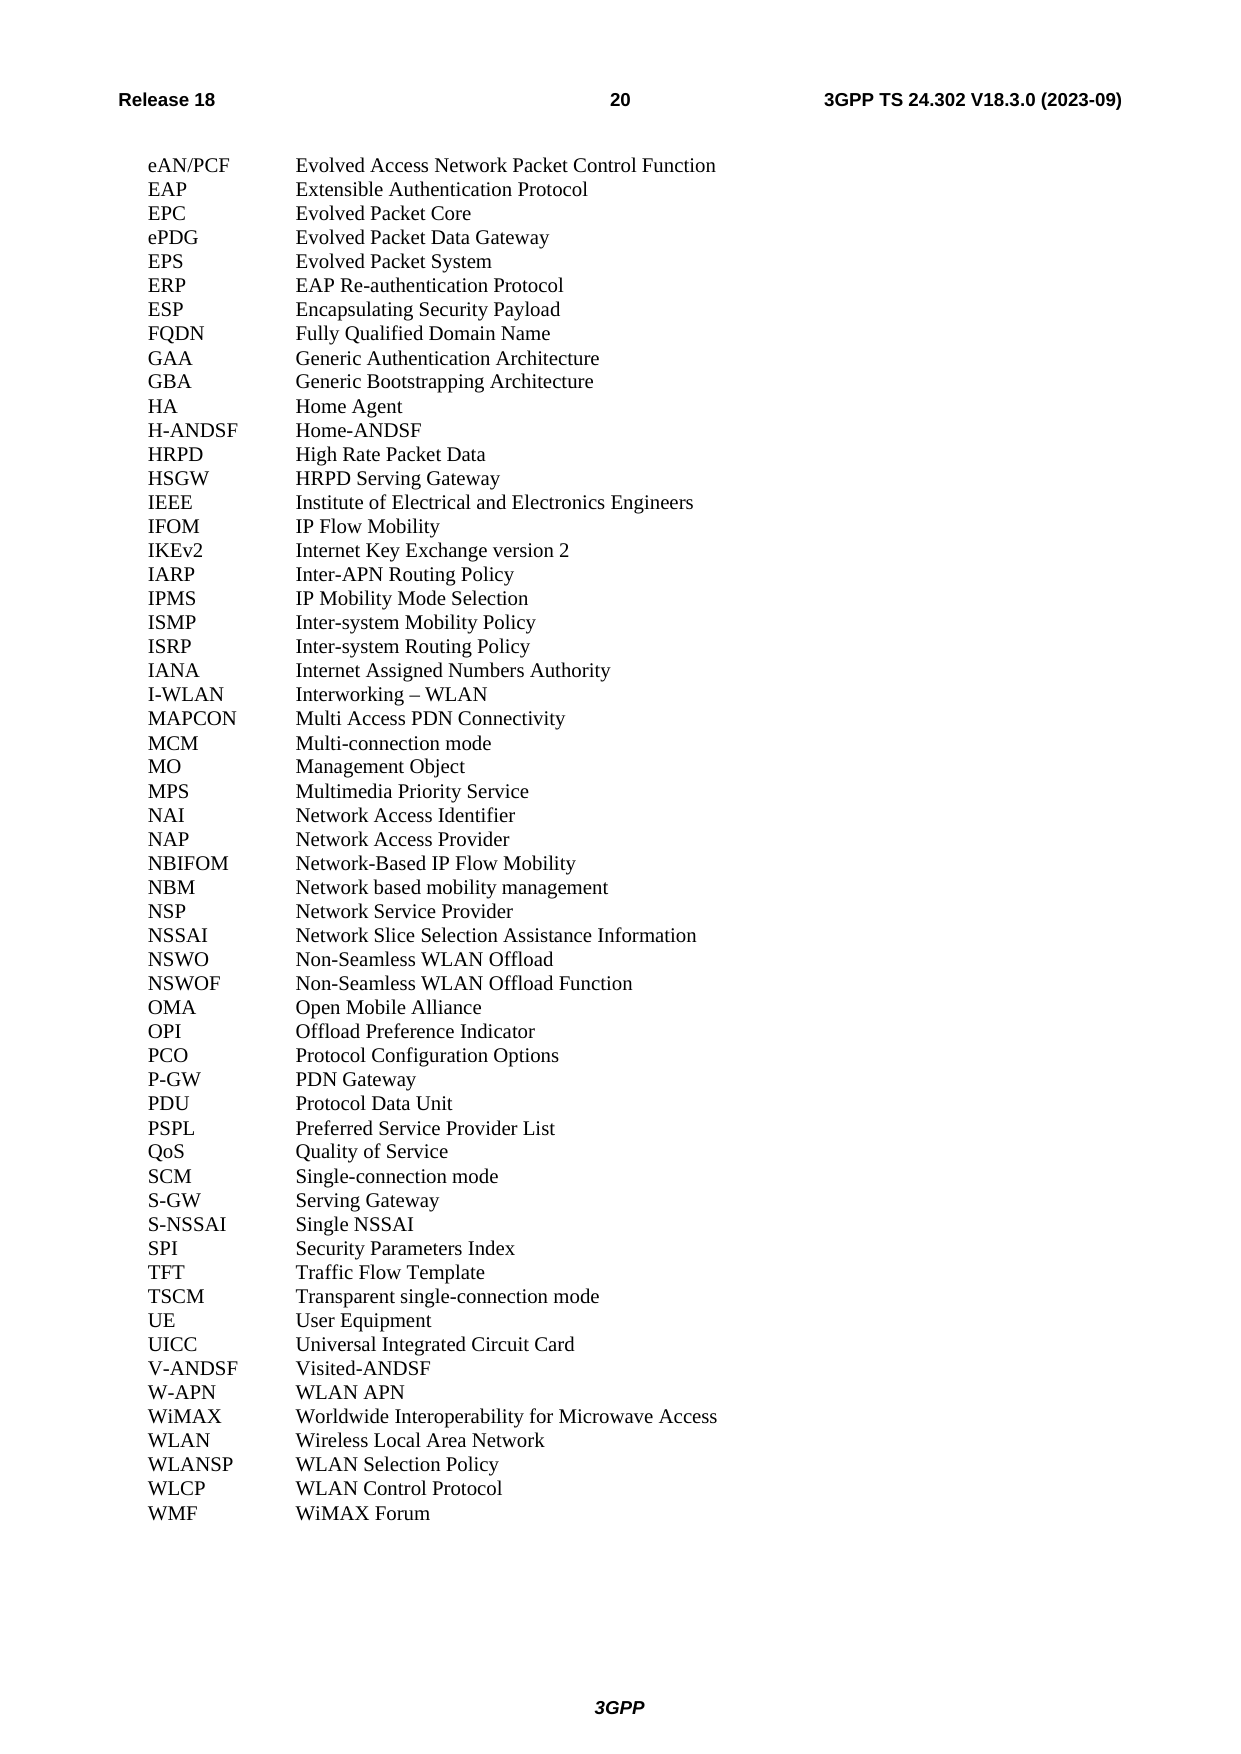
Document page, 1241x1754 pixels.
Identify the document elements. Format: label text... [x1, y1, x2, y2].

text ISMP Inter-system Mobility Policy [148, 610, 1122, 634]
text WLAN Wireless Local Area Network [148, 1428, 1122, 1452]
text eAN/PCF Evolved Access Network Packet Control Function [148, 153, 1122, 177]
text MCM Multi-connection mode [148, 730, 1122, 754]
text QoS Quality of Service [148, 1139, 1122, 1163]
text IFOM IP Flow Mobility [148, 514, 1122, 538]
text PDU Protocol Data Unit [148, 1091, 1122, 1115]
text ERP EAP Re-authentication Protocol [148, 273, 1122, 297]
text IANA Internet Assigned Numbers Authority [148, 658, 1122, 682]
text NSWOF Non-Seamless WLAN Offload Function [148, 971, 1122, 995]
text NSSAI Network Slice Selection Assistance Information [148, 923, 1122, 947]
text SCM Single-connection mode [148, 1163, 1122, 1188]
text EPC Evolved Packet Core [148, 201, 1122, 225]
text WiMAX Worldwide Interoperability for Microwave Access [148, 1404, 1122, 1428]
text H-ANDSF Home-ANDSF [148, 418, 1122, 442]
text NBM Network based mobility management [148, 875, 1122, 899]
text HA Home Agent [148, 393, 1122, 418]
text TSCM Transparent single-connection mode [148, 1284, 1122, 1308]
text IKEv2 Internet Key Exchange version 2 [148, 538, 1122, 562]
text OPI Offload Preference Indicator [148, 1019, 1122, 1043]
text PCO Protocol Configuration Options [148, 1043, 1122, 1067]
text S-GW Serving Gateway [148, 1188, 1122, 1212]
text WMF WiMAX Forum [148, 1500, 1122, 1524]
text SPI Security Parameters Index [148, 1236, 1122, 1260]
text V-ANDSF Visited-ANDSF [148, 1356, 1122, 1380]
text UE User Equipment [148, 1308, 1122, 1332]
text GBA Generic Bootstrapping Architecture [148, 369, 1122, 393]
text EAP Extensible Authentication Protocol [148, 177, 1122, 201]
text WLCP WLAN Control Protocol [148, 1476, 1122, 1500]
text P-GW PDN Gateway [148, 1067, 1122, 1091]
text IPMS IP Mobility Mode Selection [148, 586, 1122, 610]
text S-NSSAI Single NSSAI [148, 1212, 1122, 1236]
text EPS Evolved Packet System [148, 249, 1122, 273]
text GAA Generic Authentication Architecture [148, 345, 1122, 369]
text NSWO Non-Seamless WLAN Offload [148, 947, 1122, 971]
text NAP Network Access Provider [148, 827, 1122, 851]
text OMA Open Mobile Alliance [148, 995, 1122, 1019]
text NBIFOM Network-Based IP Flow Mobility [148, 851, 1122, 875]
text FQDN Fully Qualified Domain Name [148, 321, 1122, 345]
text NSP Network Service Provider [148, 899, 1122, 923]
text MAPCON Multi Access PDN Connectivity [148, 706, 1122, 730]
text IARP Inter-APN Routing Policy [148, 562, 1122, 586]
text HRPD High Rate Packet Data [148, 442, 1122, 466]
text UICC Universal Integrated Circuit Card [148, 1332, 1122, 1356]
text PSPL Preferred Service Provider List [148, 1115, 1122, 1139]
text TFT Traffic Flow Template [148, 1260, 1122, 1284]
text WLANSP WLAN Selection Policy [148, 1452, 1122, 1476]
text HSGW HRPD Serving Gateway [148, 466, 1122, 490]
text I-WLAN Interworking – WLAN [148, 682, 1122, 706]
text ePDG Evolved Packet Data Gateway [148, 225, 1122, 249]
text NAI Network Access Identifier [148, 803, 1122, 827]
text MO Management Object [148, 754, 1122, 778]
text ISRP Inter-system Routing Policy [148, 634, 1122, 658]
text IEEE Institute of Electrical and Electronics Engineers [148, 490, 1122, 514]
text ESP Encapsulating Security Payload [148, 297, 1122, 321]
text W-APN WLAN APN [148, 1380, 1122, 1404]
